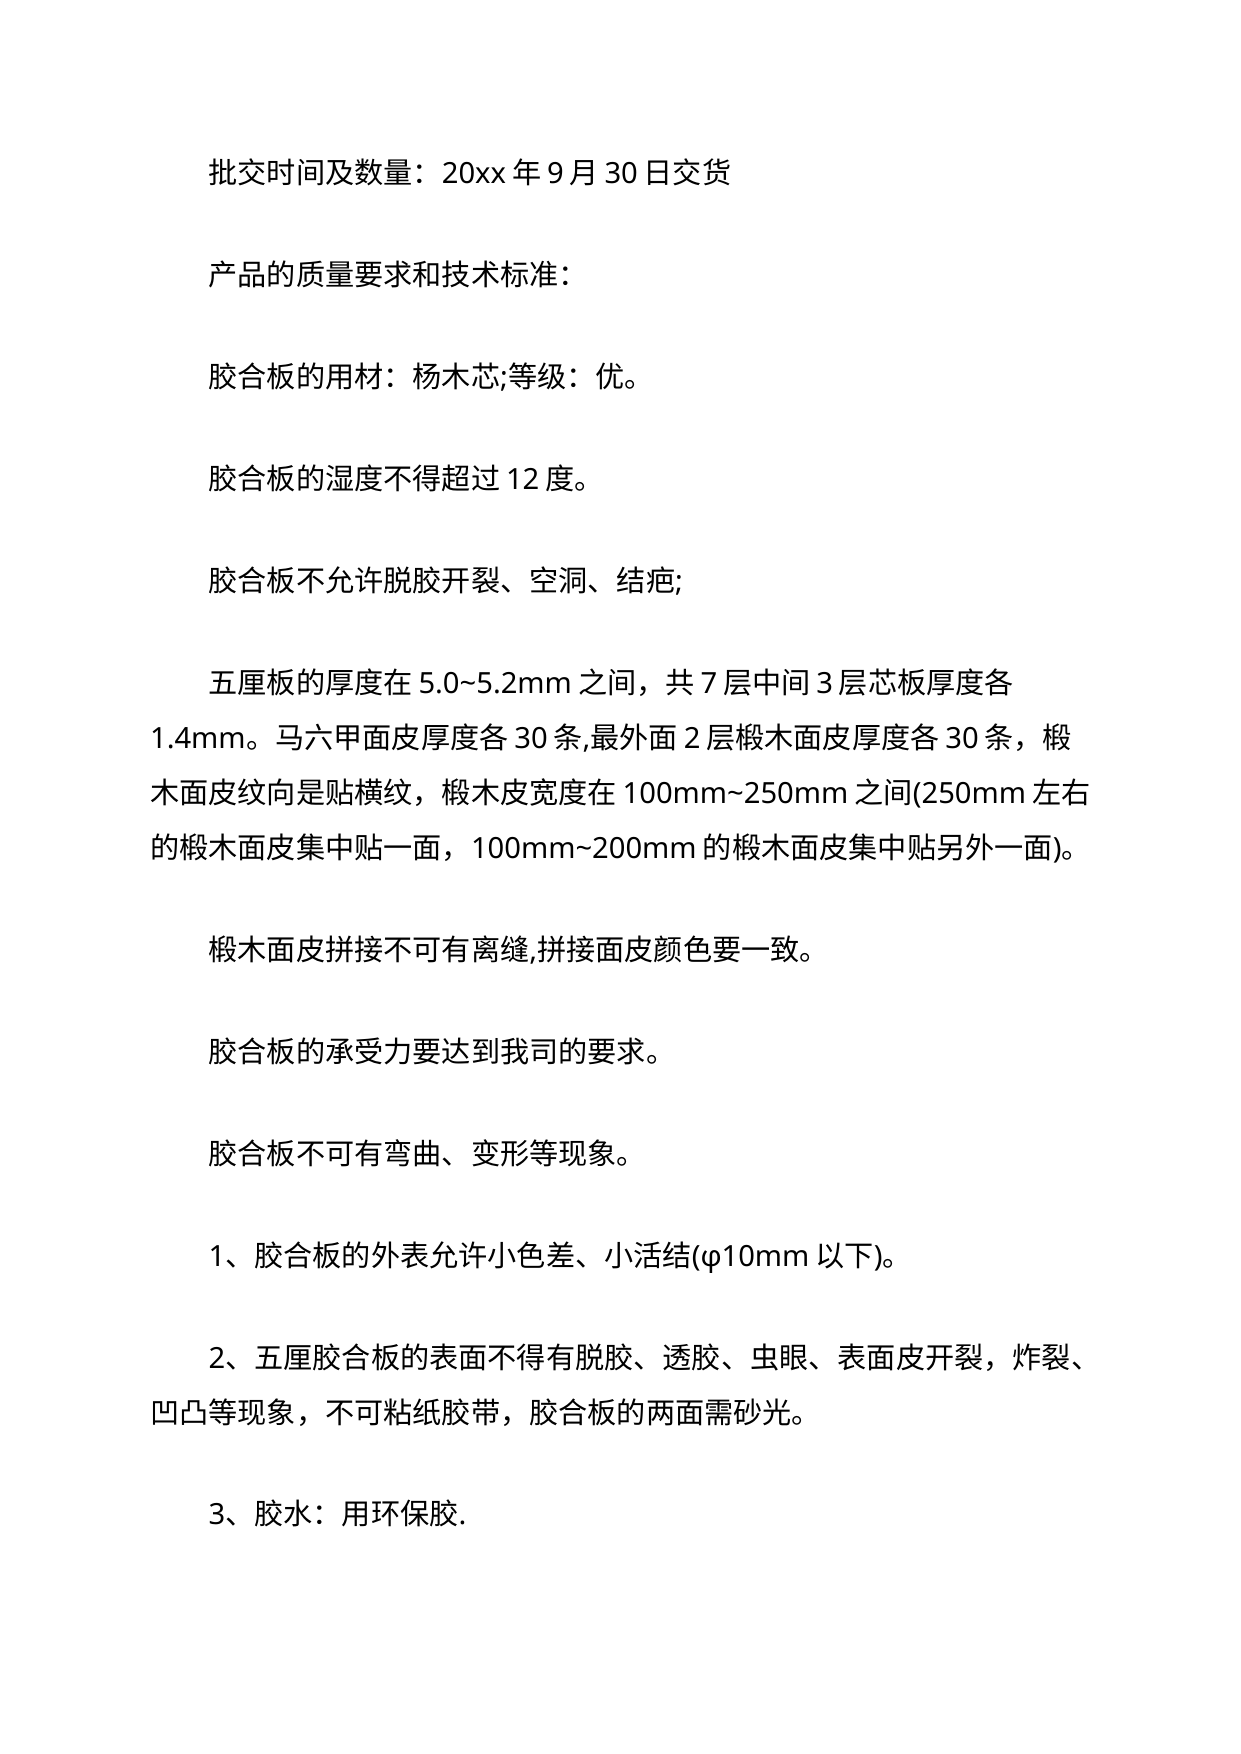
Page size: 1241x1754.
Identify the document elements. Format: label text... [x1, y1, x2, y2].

text 产品的质量要求和技术标准： [150, 252, 1090, 294]
text 胶合板的用材：杨木芯;等级：优。 [150, 354, 1090, 396]
text 胶合板的湿度不得超过12度。 [150, 456, 1090, 498]
text 胶合板不允许脱胶开裂、空洞、结疤; [150, 558, 1090, 600]
text 批交时间及数量：20xx年9月30日交货 [150, 150, 1090, 192]
text 1、胶合板的外表允许小色差、小活结(φ10mm以下)。 [150, 1232, 1090, 1274]
text 椴木面皮拼接不可有离缝,拼接面皮颜色要一致。 [150, 927, 1090, 969]
text 五厘板的厚度在5.0~5.2mm之间，共7层中间3层芯板厚度各1.4mm。马六甲面皮厚度各30条,最外面2层椴木面皮厚度各30条，椴木面皮纹向是贴横纹，椴木皮宽度在100mm~250mm之间(250mm左右的椴木面皮集中贴一面，100mm~200mm的椴木面皮集中贴另外一面)。 [150, 660, 1090, 867]
text 2、五厘胶合板的表面不得有脱胶、透胶、虫眼、表面皮开裂，炸裂、凹凸等现象，不可粘纸胶带，胶合板的两面需砂光。 [150, 1334, 1090, 1431]
text 3、胶水：用环保胶. [150, 1491, 1090, 1533]
text 胶合板不可有弯曲、变形等现象。 [150, 1130, 1090, 1173]
text 胶合板的承受力要达到我司的要求。 [150, 1029, 1090, 1071]
